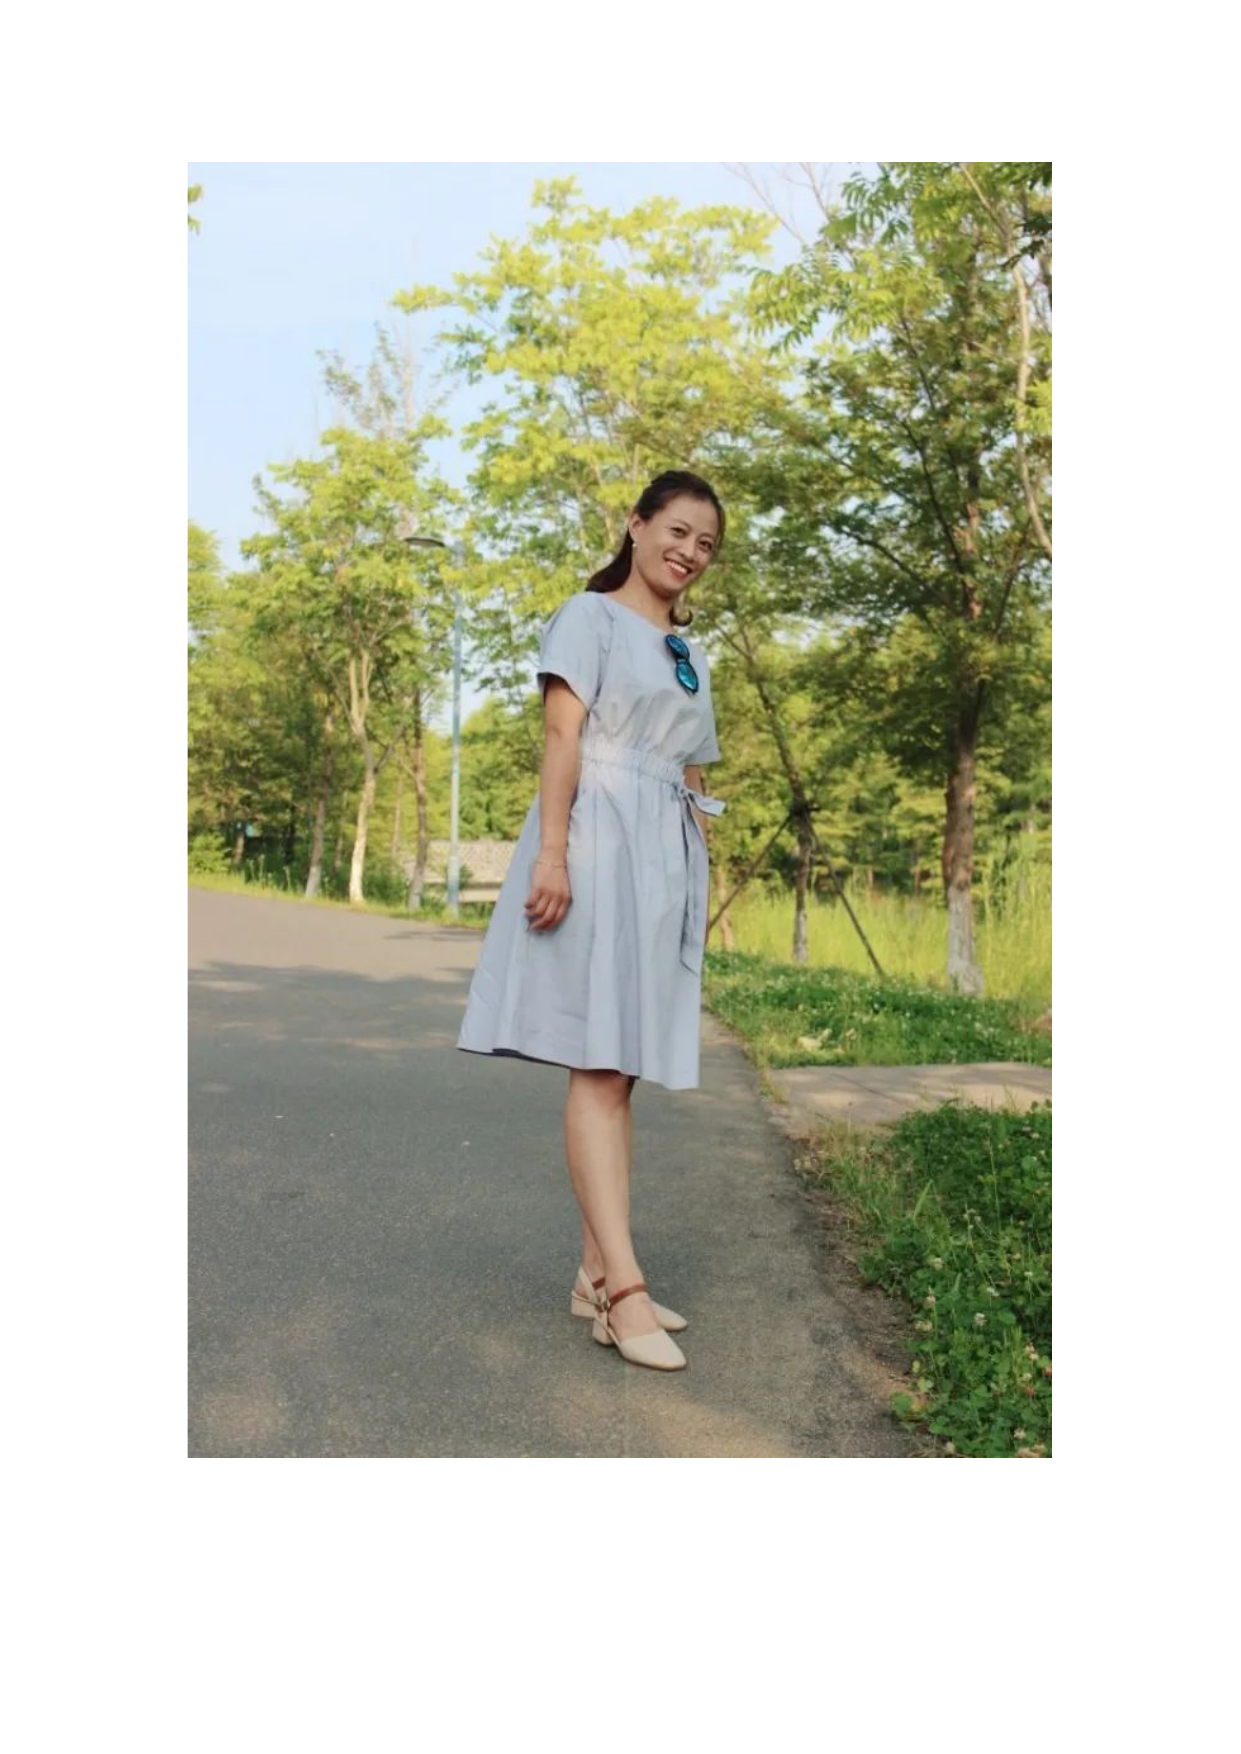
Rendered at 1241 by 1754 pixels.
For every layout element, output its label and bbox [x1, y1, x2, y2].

picture [187, 162, 1052, 1458]
